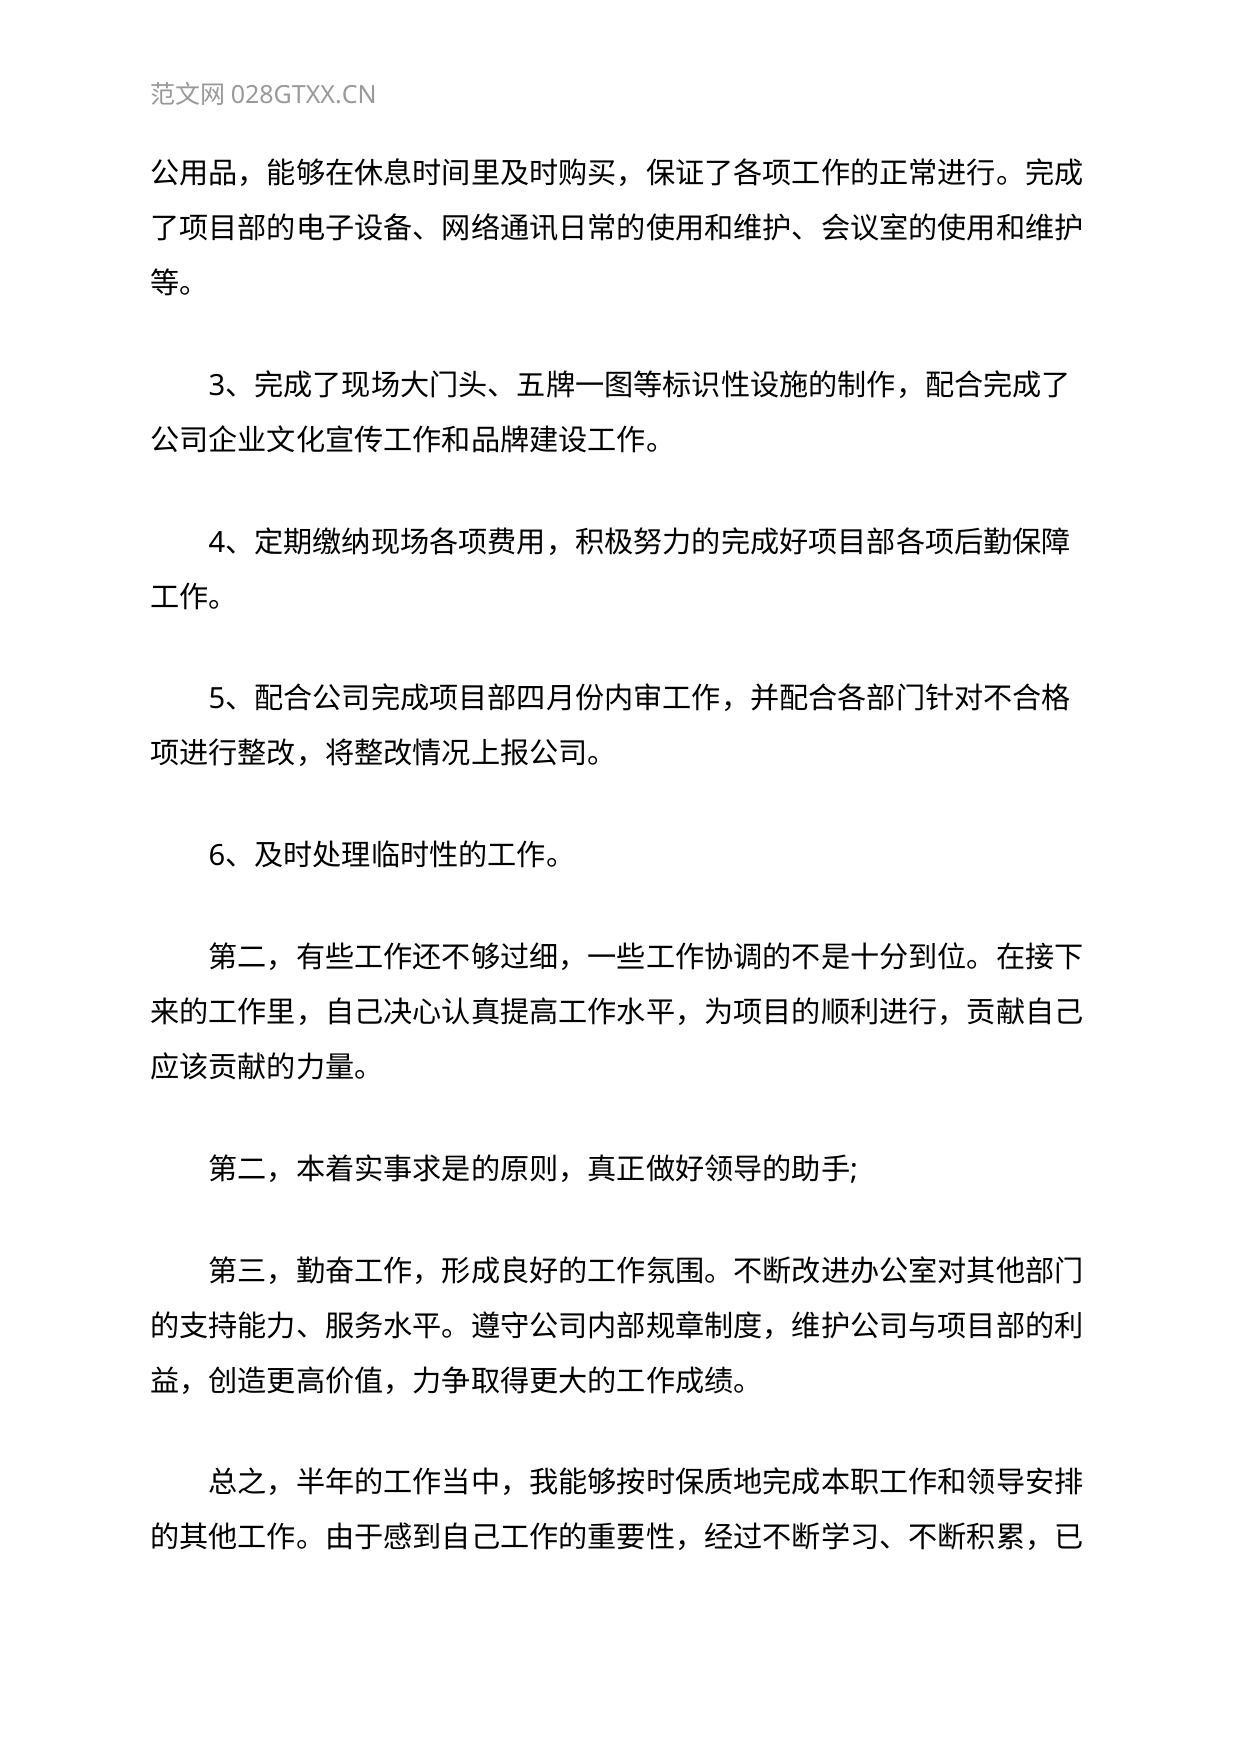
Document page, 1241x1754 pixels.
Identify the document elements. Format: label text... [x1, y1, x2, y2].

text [150, 1459, 1090, 1556]
text 4、定期缴纳现场各项费用，积极努力的完成好项目部各项后勤保障工作。 [150, 518, 1090, 616]
text 第二，本着实事求是的原则，真正做好领导的助手; [150, 1145, 1090, 1188]
text 5、配合公司完成项目部四月份内审工作，并配合各部门针对不合格项进行整改，将整改情况上报公司。 [150, 675, 1090, 772]
text 3、完成了现场大门头、五牌一图等标识性设施的制作，配合完成了公司企业文化宣传工作和品牌建设工作。 [150, 362, 1090, 459]
text 6、及时处理临时性的工作。 [150, 832, 1090, 874]
text 第二，有些工作还不够过细，一些工作协调的不是十分到位。在接下来的工作里，自己决心认真提高工作水平，为项目的顺利进行，贡献自己应该贡献的力量。 [150, 934, 1090, 1086]
text 第三，勤奋工作，形成良好的工作氛围。不断改进办公室对其他部门的支持能力、服务水平。遵守公司内部规章制度，维护公司与项目部的利益，创造更高价值，力争取得更大的工作成绩。 [150, 1247, 1090, 1399]
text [150, 150, 1090, 302]
